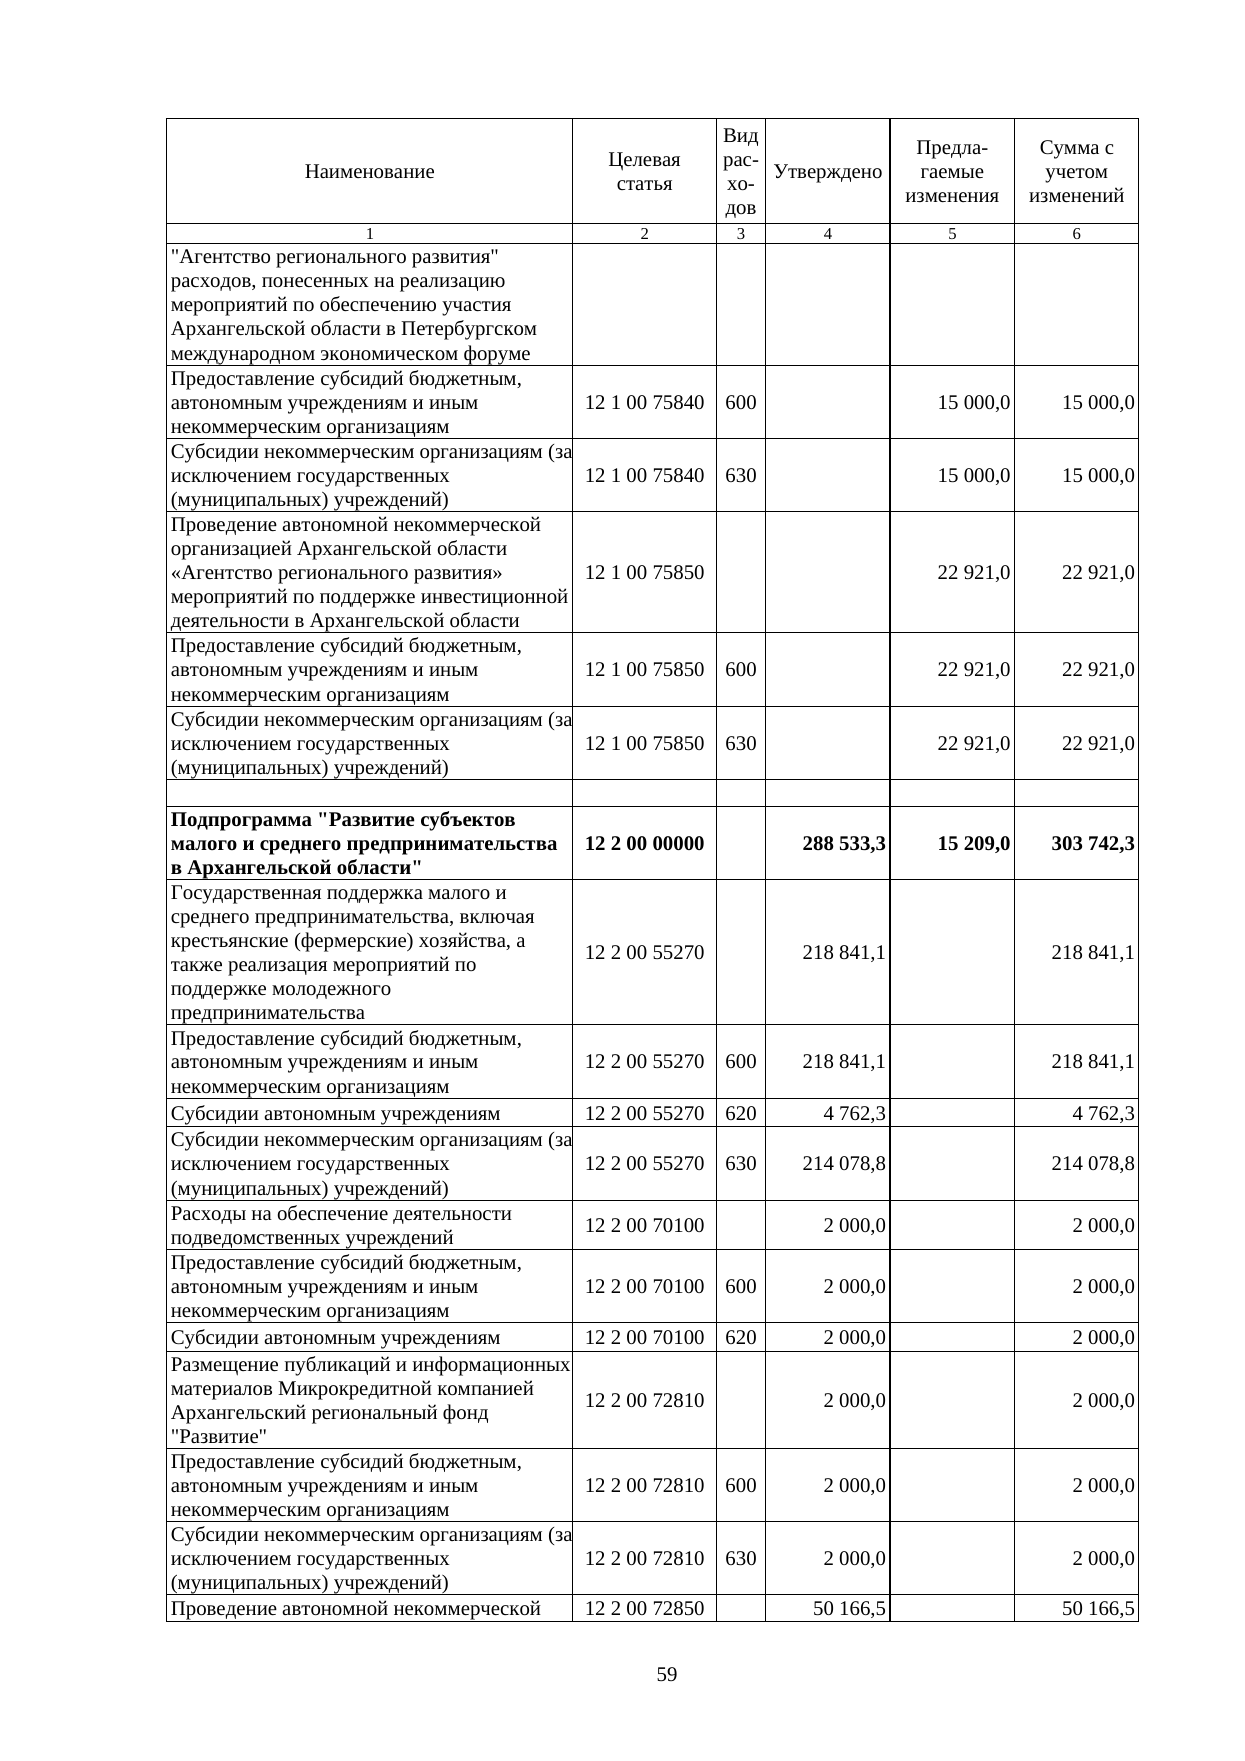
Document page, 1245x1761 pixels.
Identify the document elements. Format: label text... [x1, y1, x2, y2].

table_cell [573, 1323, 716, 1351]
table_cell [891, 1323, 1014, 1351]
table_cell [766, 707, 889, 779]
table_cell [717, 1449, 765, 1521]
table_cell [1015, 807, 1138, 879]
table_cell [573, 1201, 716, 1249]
table_header Наименование [167, 119, 572, 223]
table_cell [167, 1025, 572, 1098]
table_cell 3 [717, 224, 765, 243]
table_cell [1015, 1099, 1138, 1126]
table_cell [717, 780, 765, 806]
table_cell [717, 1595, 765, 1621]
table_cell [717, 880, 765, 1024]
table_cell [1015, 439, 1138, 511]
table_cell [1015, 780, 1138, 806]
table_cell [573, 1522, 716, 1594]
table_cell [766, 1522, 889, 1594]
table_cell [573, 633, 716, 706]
table_header Вид рас- хо- дов [717, 119, 765, 223]
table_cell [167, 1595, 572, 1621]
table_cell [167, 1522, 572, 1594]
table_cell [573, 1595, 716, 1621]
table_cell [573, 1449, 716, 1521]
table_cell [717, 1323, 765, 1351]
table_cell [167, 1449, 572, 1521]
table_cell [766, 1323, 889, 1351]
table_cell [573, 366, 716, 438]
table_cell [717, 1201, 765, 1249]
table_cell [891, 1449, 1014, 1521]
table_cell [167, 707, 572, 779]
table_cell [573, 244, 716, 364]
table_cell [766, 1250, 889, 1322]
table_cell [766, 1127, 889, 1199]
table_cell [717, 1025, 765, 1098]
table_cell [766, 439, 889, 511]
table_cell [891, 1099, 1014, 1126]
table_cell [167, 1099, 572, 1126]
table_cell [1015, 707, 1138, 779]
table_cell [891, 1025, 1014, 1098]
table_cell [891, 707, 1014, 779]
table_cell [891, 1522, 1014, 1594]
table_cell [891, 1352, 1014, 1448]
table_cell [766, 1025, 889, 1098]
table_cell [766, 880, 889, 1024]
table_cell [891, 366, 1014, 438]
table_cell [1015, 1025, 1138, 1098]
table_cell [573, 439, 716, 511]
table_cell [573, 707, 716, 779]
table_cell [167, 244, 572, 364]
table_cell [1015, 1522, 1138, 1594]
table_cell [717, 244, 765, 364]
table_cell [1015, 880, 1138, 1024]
table_cell 6 [1015, 224, 1138, 243]
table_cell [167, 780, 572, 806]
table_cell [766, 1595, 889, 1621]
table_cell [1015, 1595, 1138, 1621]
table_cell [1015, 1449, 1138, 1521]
table_header Целевая статья [573, 119, 716, 223]
table_cell 5 [891, 224, 1014, 243]
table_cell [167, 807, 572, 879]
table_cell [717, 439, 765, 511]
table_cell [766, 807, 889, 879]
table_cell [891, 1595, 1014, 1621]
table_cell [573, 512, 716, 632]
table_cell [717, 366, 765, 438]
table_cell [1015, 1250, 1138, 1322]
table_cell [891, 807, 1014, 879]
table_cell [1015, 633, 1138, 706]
table_header Предла- гаемые изменения [891, 119, 1014, 223]
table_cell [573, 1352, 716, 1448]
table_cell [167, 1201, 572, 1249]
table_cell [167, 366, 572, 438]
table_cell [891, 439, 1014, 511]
table_header Утверждено [766, 119, 889, 223]
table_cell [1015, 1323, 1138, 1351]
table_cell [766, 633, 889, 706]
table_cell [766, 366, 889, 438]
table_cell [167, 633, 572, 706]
table_cell 1 [167, 224, 572, 243]
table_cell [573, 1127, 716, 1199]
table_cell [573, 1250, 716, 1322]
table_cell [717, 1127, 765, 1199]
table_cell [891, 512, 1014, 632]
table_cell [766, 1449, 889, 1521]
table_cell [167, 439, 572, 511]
table_header Сумма с учетом изменений [1015, 119, 1138, 223]
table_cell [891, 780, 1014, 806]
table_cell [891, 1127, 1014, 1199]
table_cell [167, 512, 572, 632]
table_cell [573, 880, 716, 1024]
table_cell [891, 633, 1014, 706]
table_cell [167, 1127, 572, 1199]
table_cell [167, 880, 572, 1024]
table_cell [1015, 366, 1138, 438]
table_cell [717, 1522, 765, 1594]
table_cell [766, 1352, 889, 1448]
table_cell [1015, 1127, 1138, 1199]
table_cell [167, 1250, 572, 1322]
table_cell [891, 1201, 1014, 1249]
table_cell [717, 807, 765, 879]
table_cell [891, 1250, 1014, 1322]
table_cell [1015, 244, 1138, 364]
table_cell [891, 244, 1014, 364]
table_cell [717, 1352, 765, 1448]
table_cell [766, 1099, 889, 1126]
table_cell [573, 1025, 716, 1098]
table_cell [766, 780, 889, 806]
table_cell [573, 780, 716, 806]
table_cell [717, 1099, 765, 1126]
table_cell 2 [573, 224, 716, 243]
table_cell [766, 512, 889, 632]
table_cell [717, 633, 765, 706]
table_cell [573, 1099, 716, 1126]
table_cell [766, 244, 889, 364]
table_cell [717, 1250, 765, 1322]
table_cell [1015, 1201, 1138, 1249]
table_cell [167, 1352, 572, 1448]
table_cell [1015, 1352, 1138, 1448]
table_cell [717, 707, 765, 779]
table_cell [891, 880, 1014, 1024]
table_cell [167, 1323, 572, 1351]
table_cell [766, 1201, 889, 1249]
table_cell 4 [766, 224, 889, 243]
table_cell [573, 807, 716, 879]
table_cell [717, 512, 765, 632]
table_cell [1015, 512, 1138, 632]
